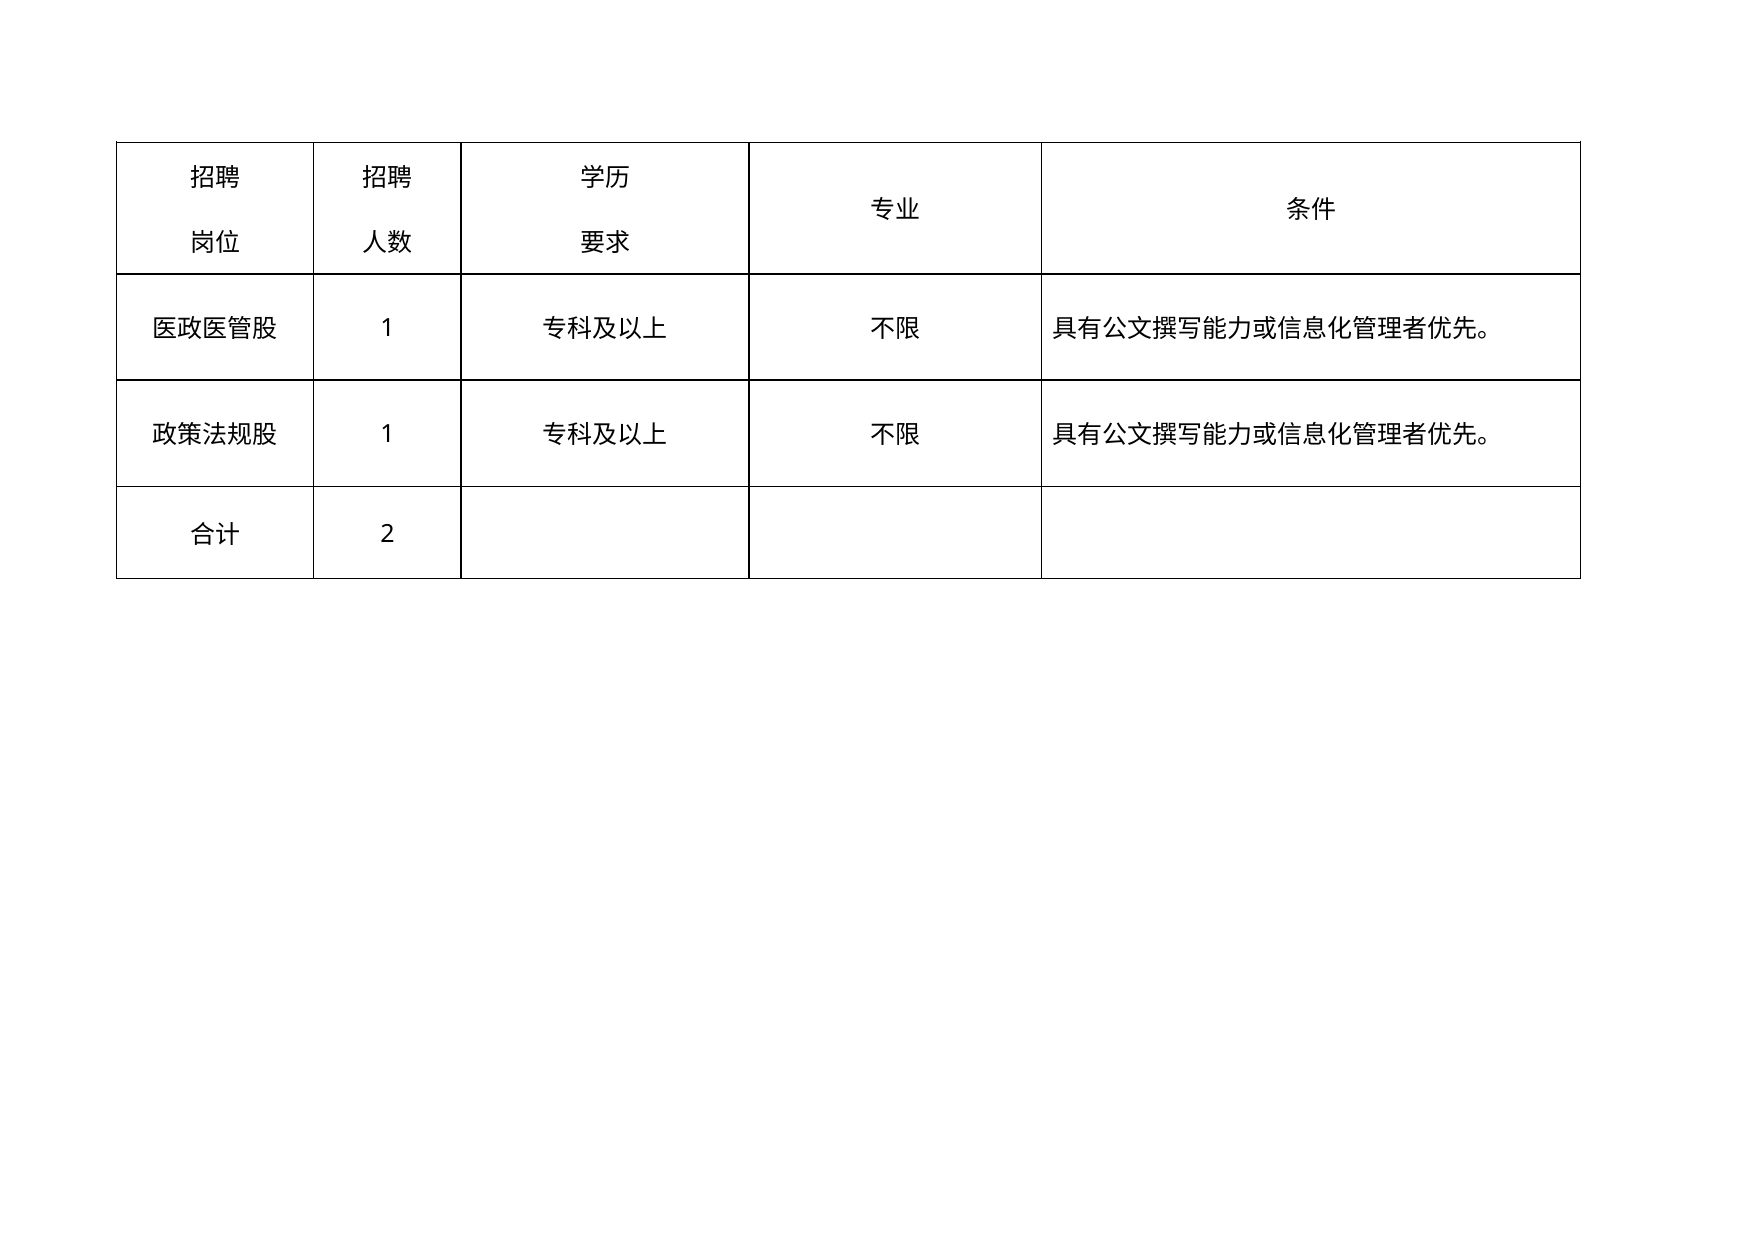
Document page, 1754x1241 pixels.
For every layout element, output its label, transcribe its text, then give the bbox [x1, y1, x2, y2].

table_cell 2 [314, 487, 460, 578]
table_cell 1 [314, 275, 460, 379]
table_cell 1 [314, 381, 460, 486]
table_cell 具有公文撰写能力或信息化管理者优先。 [1042, 381, 1580, 486]
table_header 学历 要求 [462, 143, 748, 273]
table_cell 不限 [750, 275, 1041, 379]
table_cell 不限 [750, 381, 1041, 486]
table_cell 具有公文撰写能力或信息化管理者优先。 [1042, 275, 1580, 379]
table_cell 政策法规股 [117, 381, 313, 486]
table_header 招聘 人数 [314, 143, 460, 273]
table_cell 专科及以上 [462, 381, 748, 486]
table_cell [462, 487, 748, 578]
table_header 专业 [750, 143, 1041, 273]
table_cell [1042, 487, 1580, 578]
table_header 招聘 岗位 [117, 143, 313, 273]
table_cell 合计 [117, 487, 313, 578]
table_cell 专科及以上 [462, 275, 748, 379]
table_cell 医政医管股 [117, 275, 313, 379]
table_cell [750, 487, 1041, 578]
table_header 条件 [1042, 143, 1580, 273]
